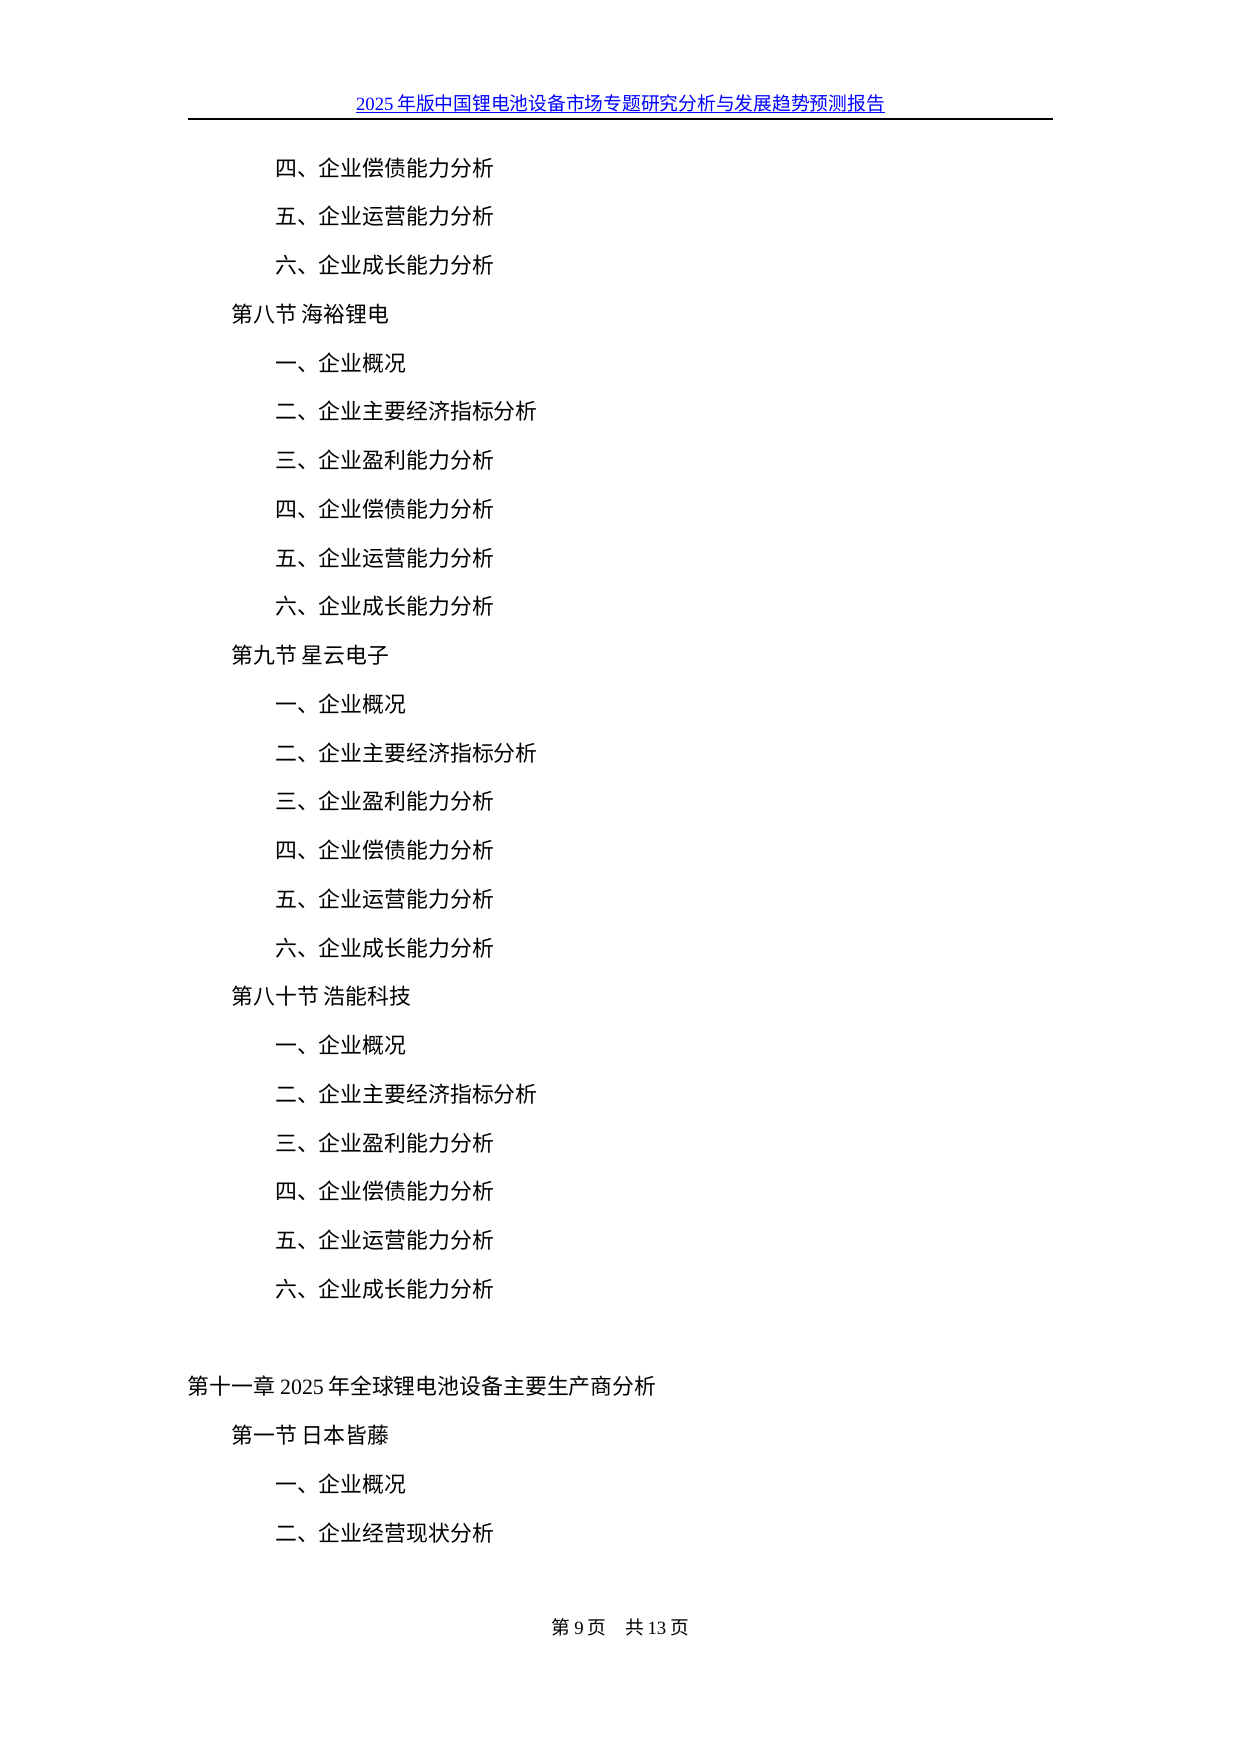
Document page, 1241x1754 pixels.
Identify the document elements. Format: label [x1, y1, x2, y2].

text [187, 150, 1053, 1548]
